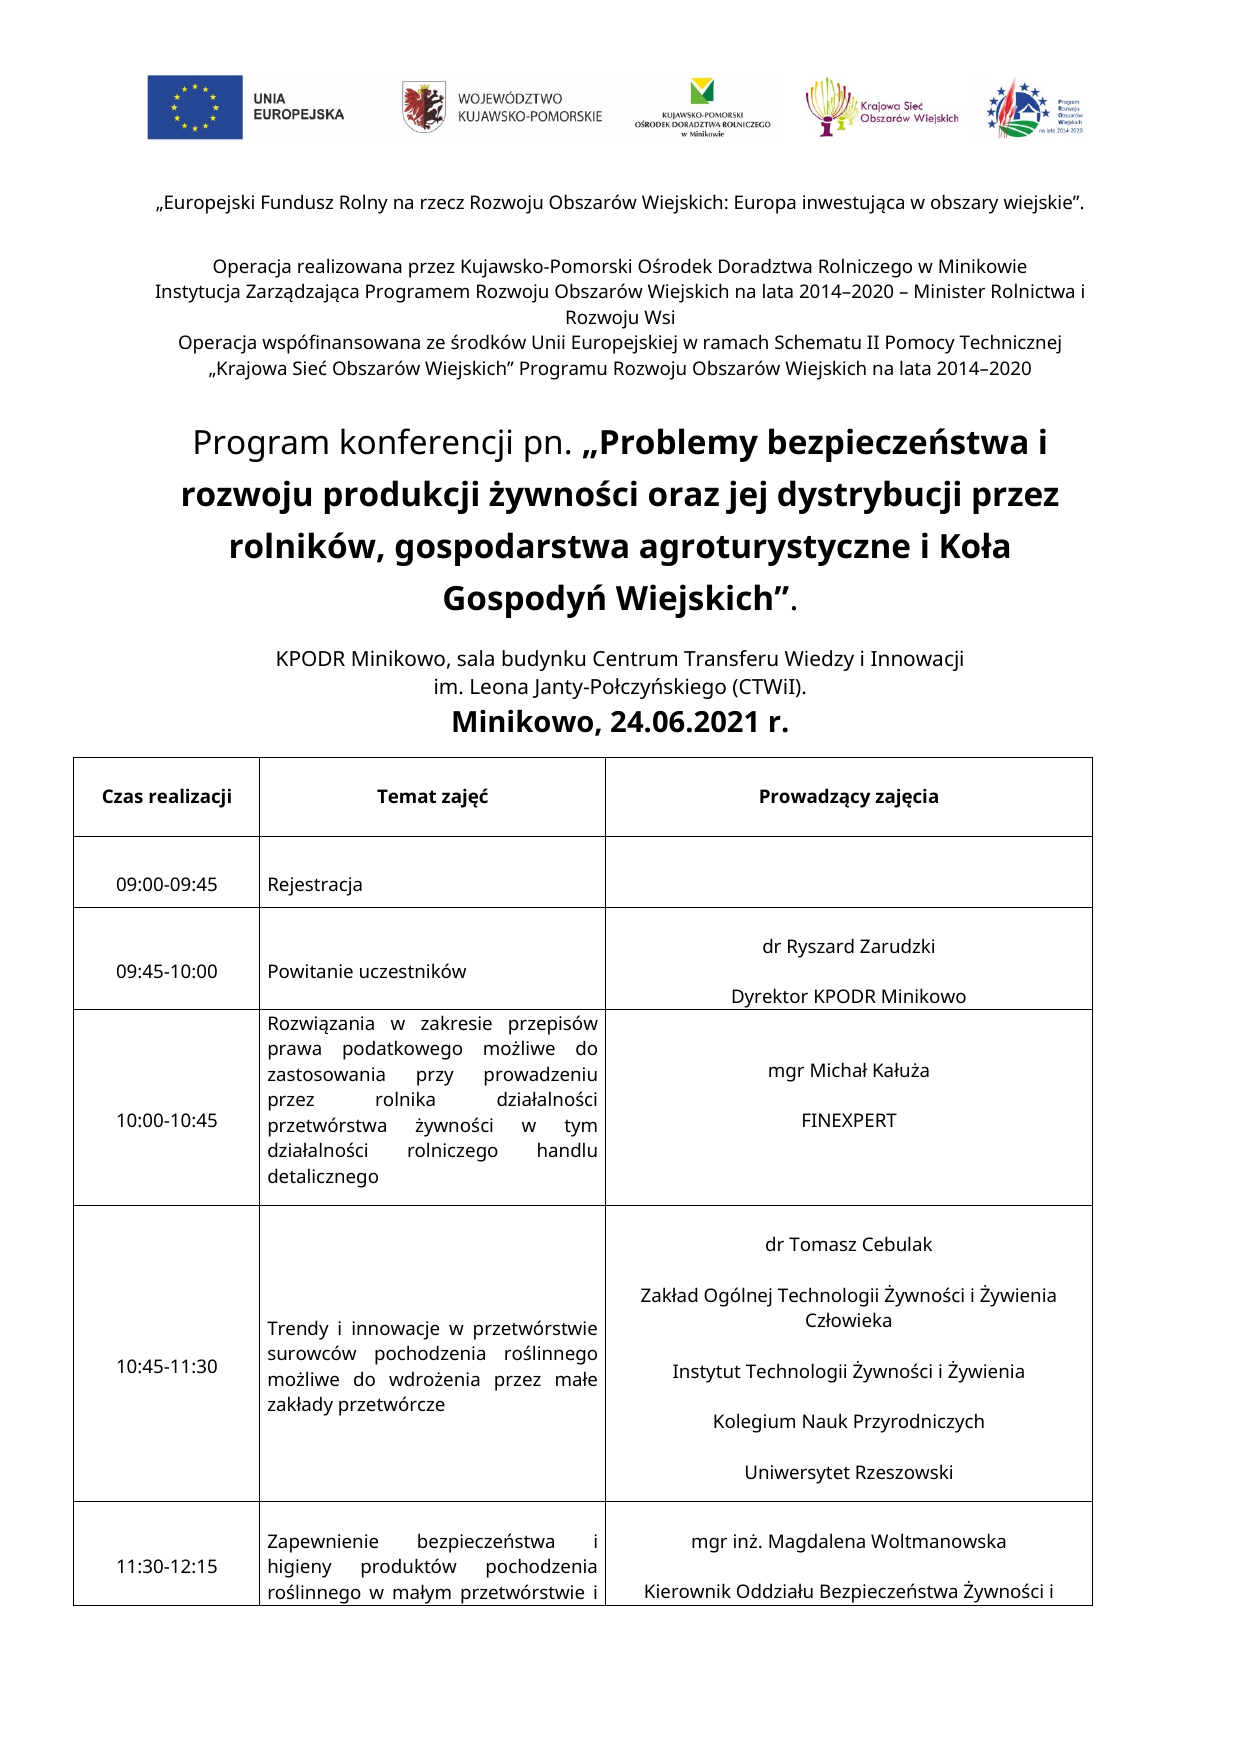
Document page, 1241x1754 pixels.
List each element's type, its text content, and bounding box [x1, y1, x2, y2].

table_cell Rejestracja [260, 837, 605, 907]
table_cell 09:45-10:00 [74, 908, 259, 1009]
table_cell 11:30-12:15 [74, 1502, 259, 1605]
table_cell Trendy i innowacje w przetwórstwie surowców pochodzenia roślinnego możliwe do wdrożenia przez małe zakłady przetwórcze [260, 1206, 605, 1501]
picture [147, 73, 1093, 141]
table_header Prowadzący zajęcia [606, 758, 1092, 836]
table_cell mgr inż. Magdalena Woltmanowska Kierownik Oddziału Bezpieczeństwa Żywności i Żywienia WSSE Olsztyn [606, 1502, 1092, 1605]
table_cell dr Ryszard Zarudzki Dyrektor KPODR Minikowo [606, 908, 1092, 1009]
table_cell Powitanie uczestników [260, 908, 605, 1009]
table_cell mgr Michał Kałuża FINEXPERT [606, 1010, 1092, 1205]
table_cell Zapewnienie bezpieczeństwa i higieny produktów pochodzenia roślinnego w małym przetwórstwie i kuchniach domowych [260, 1502, 605, 1605]
table_header Temat zajęć [260, 758, 605, 836]
table_header Czas realizacji [74, 758, 259, 836]
table_cell 10:00-10:45 [74, 1010, 259, 1205]
text im. Leona Janty-Połczyńskiego (CTWiI). [148, 672, 1093, 701]
table_cell 10:45-11:30 [74, 1206, 259, 1501]
table_cell [606, 837, 1092, 907]
table_cell dr Tomasz Cebulak Zakład Ogólnej Technologii Żywności i Żywienia Człowieka Instytut Technologii Żywności i Żywienia Kolegium Nauk Przyrodniczych Uniwersytet Rzeszowski [606, 1206, 1092, 1501]
text Program konferencji pn. „Problemy bezpieczeństwa i rozwoju produkcji żywności oraz jej dystrybucji przez rolników, gospodarstwa agroturystyczne i Koła Gospodyń Wiejskich”. [148, 418, 1093, 621]
table_cell Rozwiązania w zakresie przepisów prawa podatkowego możliwe do zastosowania przy prowadzeniu przez rolnika działalności przetwórstwa żywności w tym działalności rolniczego handlu detalicznego [260, 1010, 605, 1205]
table_cell 09:00-09:45 [74, 837, 259, 907]
text Minikowo, 24.06.2021 r. [148, 701, 1093, 741]
text KPODR Minikowo, sala budynku Centrum Transferu Wiedzy i Innowacji [148, 644, 1093, 672]
